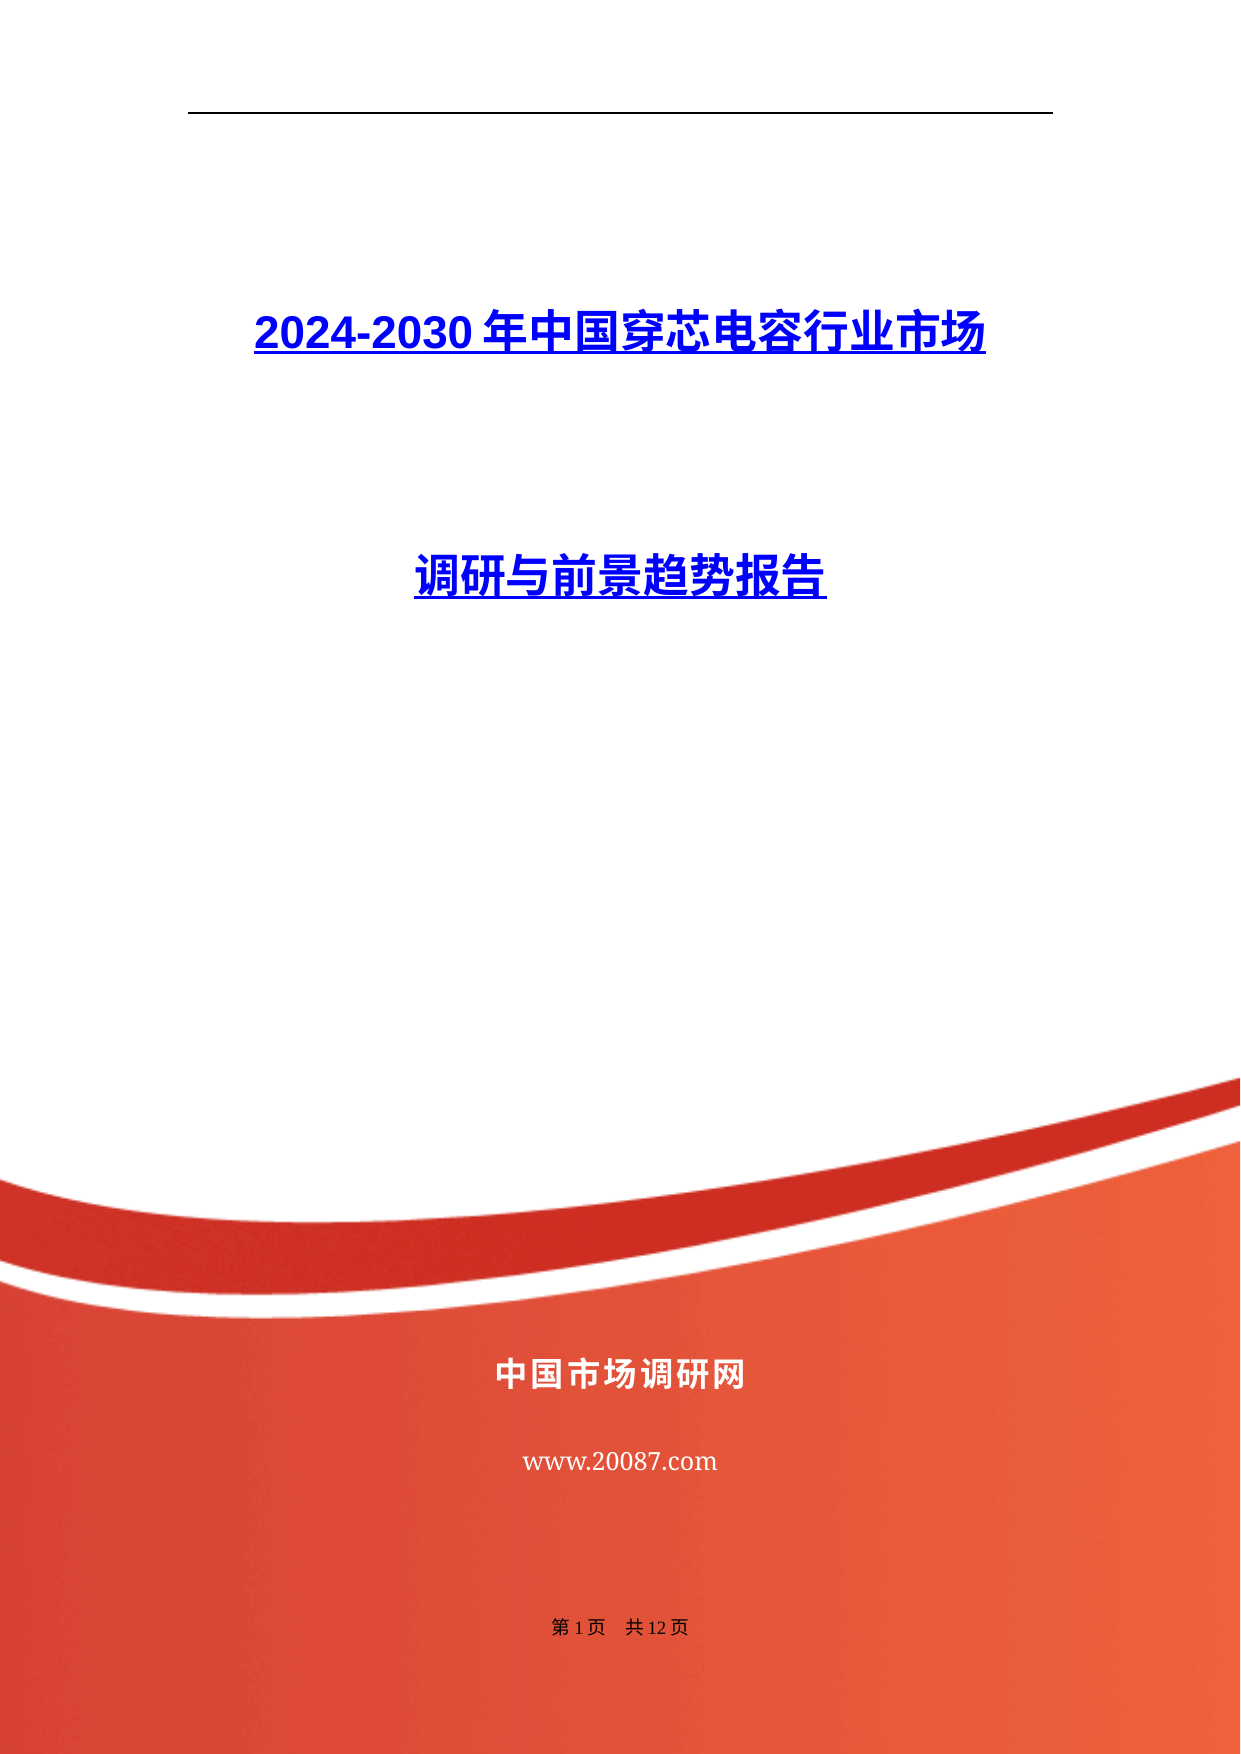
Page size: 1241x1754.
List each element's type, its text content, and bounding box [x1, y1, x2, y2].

table_header 2024-2030年中国穿芯电容行业市场调研与前景趋势报告 [188, 207, 1053, 773]
picture [0, 1006, 1241, 1754]
subtitle 中国市场调研网 [187, 1339, 1053, 1404]
text www.20087.com [187, 1428, 1053, 1493]
